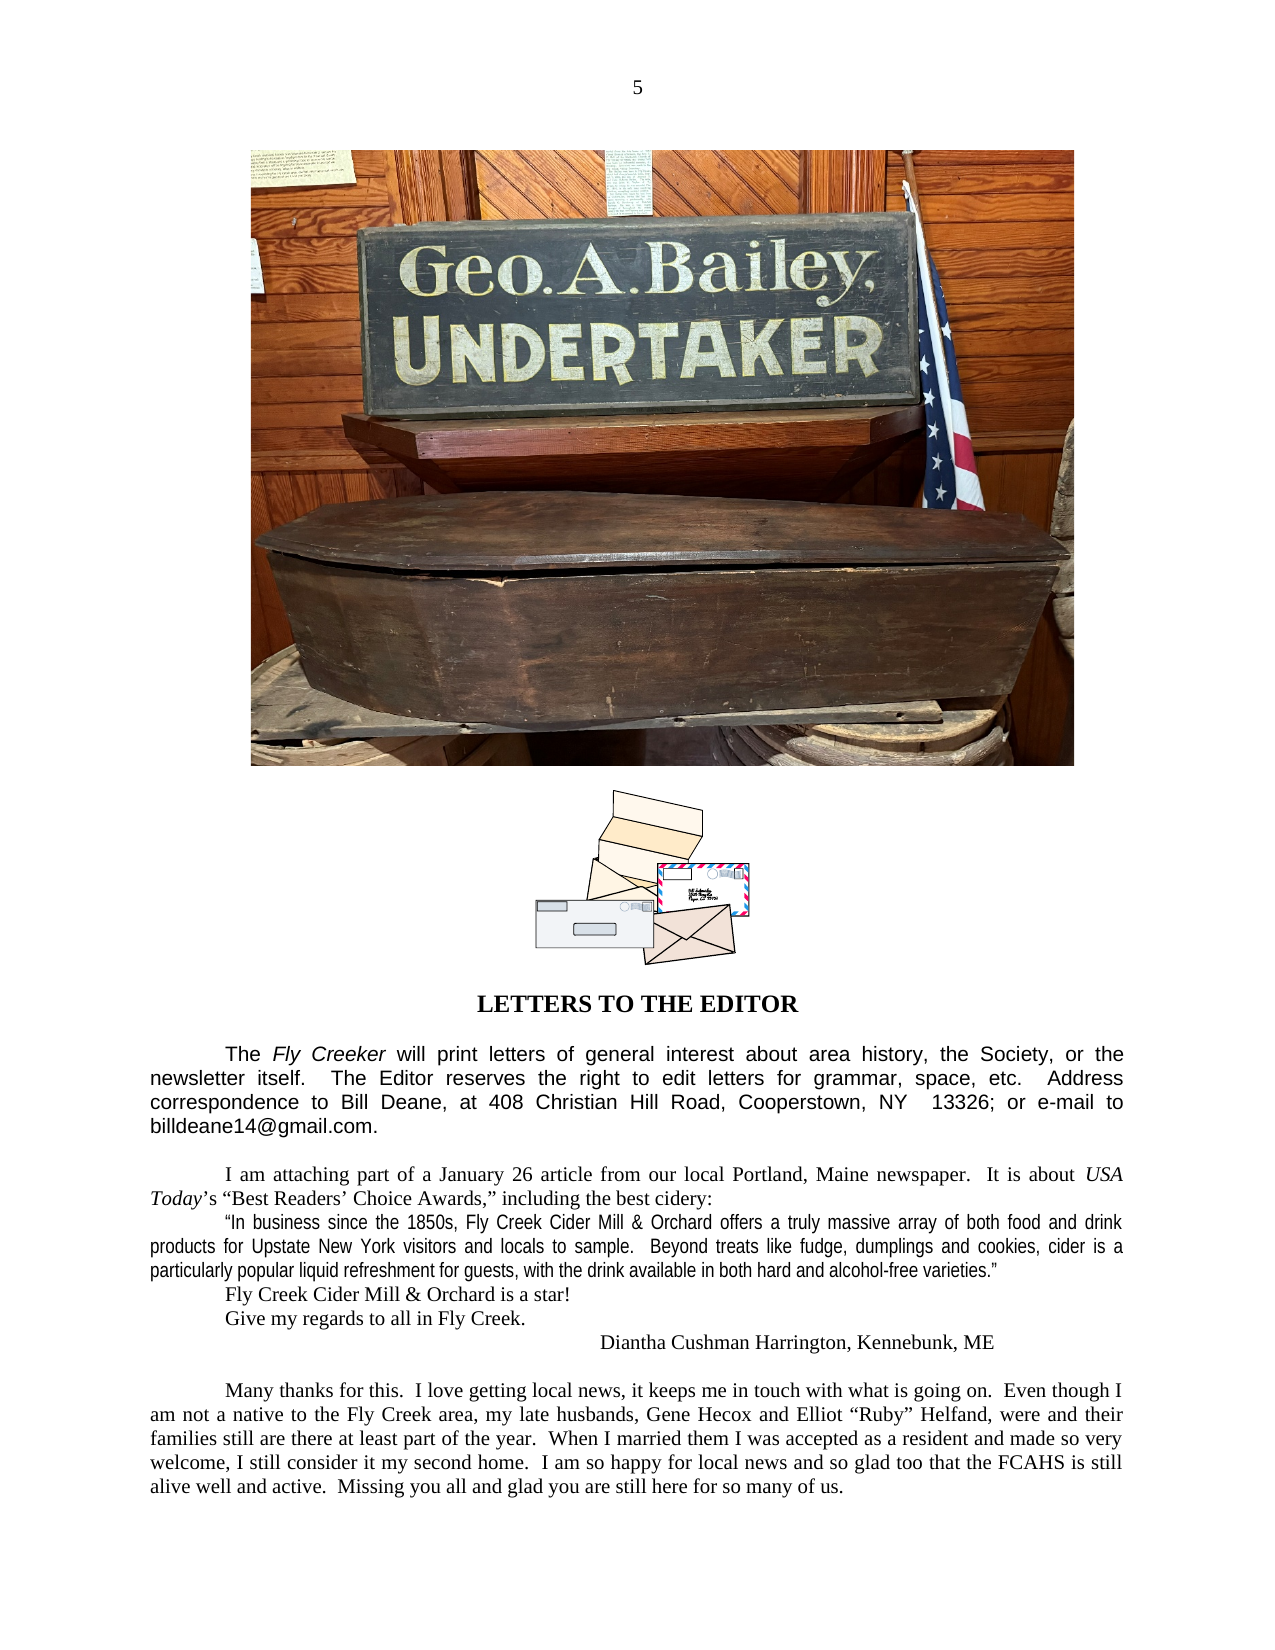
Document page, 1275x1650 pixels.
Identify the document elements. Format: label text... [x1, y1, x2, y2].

text Diantha Cushman Harrington, Kennebunk, ME [150, 1330, 1125, 1354]
text “In business since the 1850s, Fly Creek Cider Mill & Orchard offers a truly massive array of both food and drink products for Upstate New York visitors and locals to sample. Beyond treats like fudge, dumplings and cookies, cider is a particularly popular liquid refreshment for guests, with the drink available in both hard and alcohol-free varieties.” [150, 1210, 1125, 1282]
text I am attaching part of a January 26 article from our local Portland, Maine newspaper. It is about USA Today’s “Best Readers’ Choice Awards,” including the best cidery: [150, 1162, 1125, 1210]
text Give my regards to all in Fly Creek. [150, 1306, 1125, 1330]
text Fly Creek Cider Mill & Orchard is a star! [150, 1282, 1125, 1306]
picture [250, 150, 1075, 766]
text LETTERS TO THE EDITOR [150, 989, 1125, 1018]
text Many thanks for this. I love getting local news, it keeps me in touch with what is going on. Even though I am not a native to the Fly Creek area, my late husbands, Gene Hecox and Elliot “Ruby” Helfand, were and their families still are there at least part of the year. When I married them I was accepted as a resident and made so very welcome, I still consider it my second home. I am so happy for local news and so glad too that the FCAHS is still alive well and active. Missing you all and glad you are still here for so many of us. [150, 1378, 1125, 1498]
text The Fly Creeker will print letters of general interest about area history, the Society, or the newsletter itself. The Editor reserves the right to edit letters for grammar, space, etc. Address correspondence to Bill Deane, at 408 Christian Hill Road, Cooperstown, NY 13326; or e-mail to billdeane14@gmail.com. [150, 1042, 1125, 1138]
